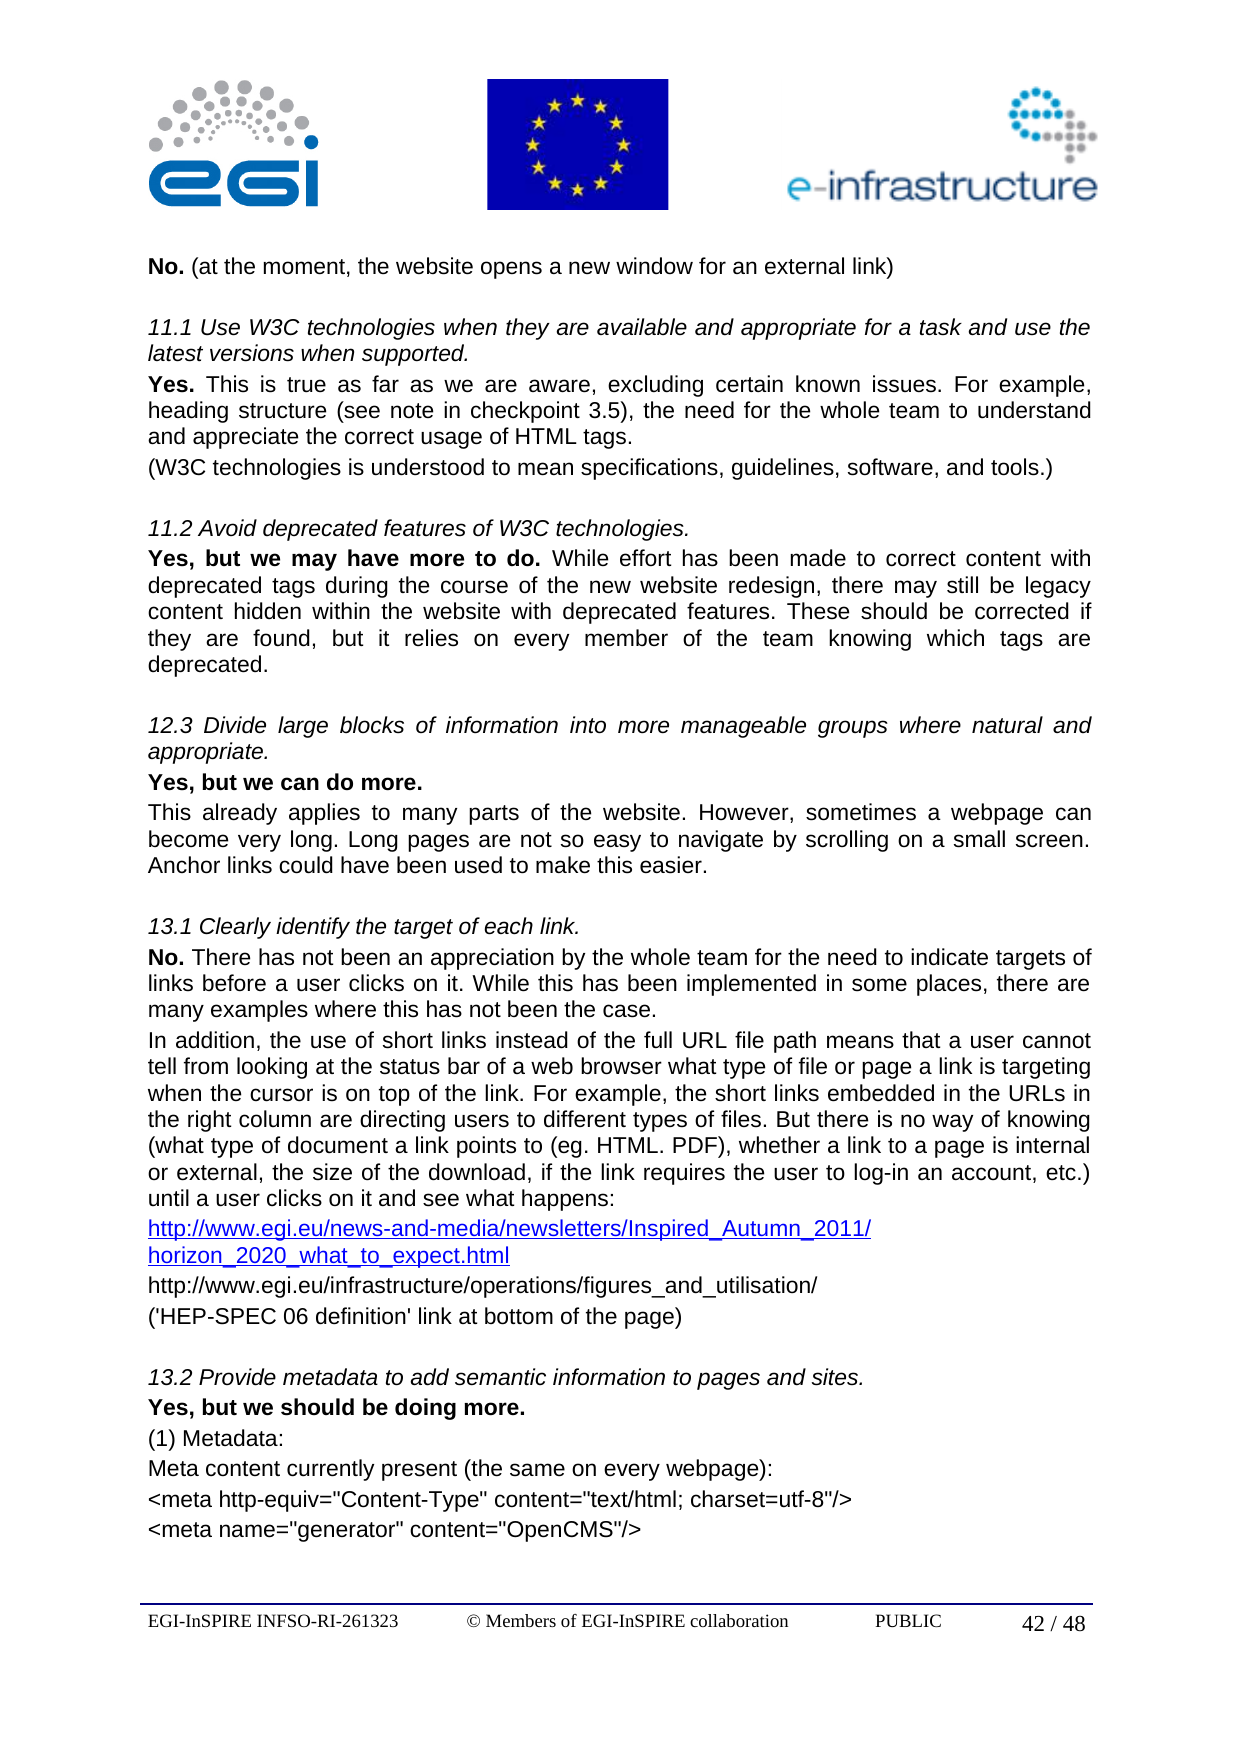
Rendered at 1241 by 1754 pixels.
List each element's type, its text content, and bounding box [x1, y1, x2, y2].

text http://www.egi.eu/news-and-media/newsletters/Inspired_Autumn_2011/horizon_2020_what_to_expect.html [148, 1215, 1092, 1268]
text This already applies to many parts of the website. However, sometimes a webpage can become very long. Long pages are not so easy to navigate by scrolling on a small screen. Anchor links could have been used to make this easier. [148, 799, 1092, 878]
text In addition, the use of short links instead of the full URL file path means that a user cannot tell from looking at the status bar of a web browser what type of file or page a link is targeting when the cursor is on top of the link. For example, the short links embedded in the URLs in the right column are directing users to different types of files. But there is no way of knowing (what type of document a link points to (eg. HTML. PDF), whether a link to a page is internal or external, the size of the download, if the link requires the user to log-in an account, etc.) until a user clicks on it and see what happens: [148, 1027, 1092, 1211]
picture [147, 79, 320, 208]
text 13.1 Clearly identify the target of each link. [148, 913, 1092, 939]
text Yes. This is true as far as we are aware, excluding certain known issues. For example, heading structure (see note in checkpoint 3.5), the need for the whole team to understand and appreciate the correct usage of HTML tags. [148, 371, 1092, 450]
text ('HEP-SPEC 06 definition' link at bottom of the page) [148, 1303, 1092, 1329]
text 11.1 Use W3C technologies when they are available and appropriate for a task and use the latest versions when supported. [148, 314, 1092, 366]
text 11.2 Avoid deprecated features of W3C technologies. [148, 515, 1092, 541]
text Yes, but we can do more. [148, 769, 1092, 795]
text Yes, but we should be doing more. [148, 1394, 1092, 1421]
text <meta http-equiv="Content-Type" content="text/html; charset=utf-8"/> [148, 1486, 1092, 1512]
text No. (at the moment, the website opens a new window for an external link) [148, 253, 1092, 279]
text Yes, but we may have more to do. While effort has been made to correct content with deprecated tags during the course of the new website redesign, there may still be legacy content hidden within the website with deprecated features. These should be corrected if they are found, but it relies on every member of the team knowing which tags are deprecated. [148, 545, 1092, 677]
text Meta content currently present (the same on every webpage): [148, 1455, 1092, 1482]
text 13.2 Provide metadata to add semantic information to pages and sites. [148, 1364, 1092, 1390]
picture [780, 79, 1106, 210]
text <meta name="generator" content="OpenCMS"/> [148, 1516, 1092, 1543]
text http://www.egi.eu/infrastructure/operations/figures_and_utilisation/ [148, 1272, 1092, 1299]
text 12.3 Divide large blocks of information into more manageable groups where natural and appropriate. [148, 712, 1092, 764]
text (1) Metadata: [148, 1425, 1092, 1451]
picture [487, 79, 669, 210]
text (W3C technologies is understood to mean specifications, guidelines, software, and tools.) [148, 454, 1092, 480]
text No. There has not been an appreciation by the whole team for the need to indicate targets of links before a user clicks on it. While this has been implemented in some places, there are many examples where this has not been the case. [148, 943, 1092, 1023]
